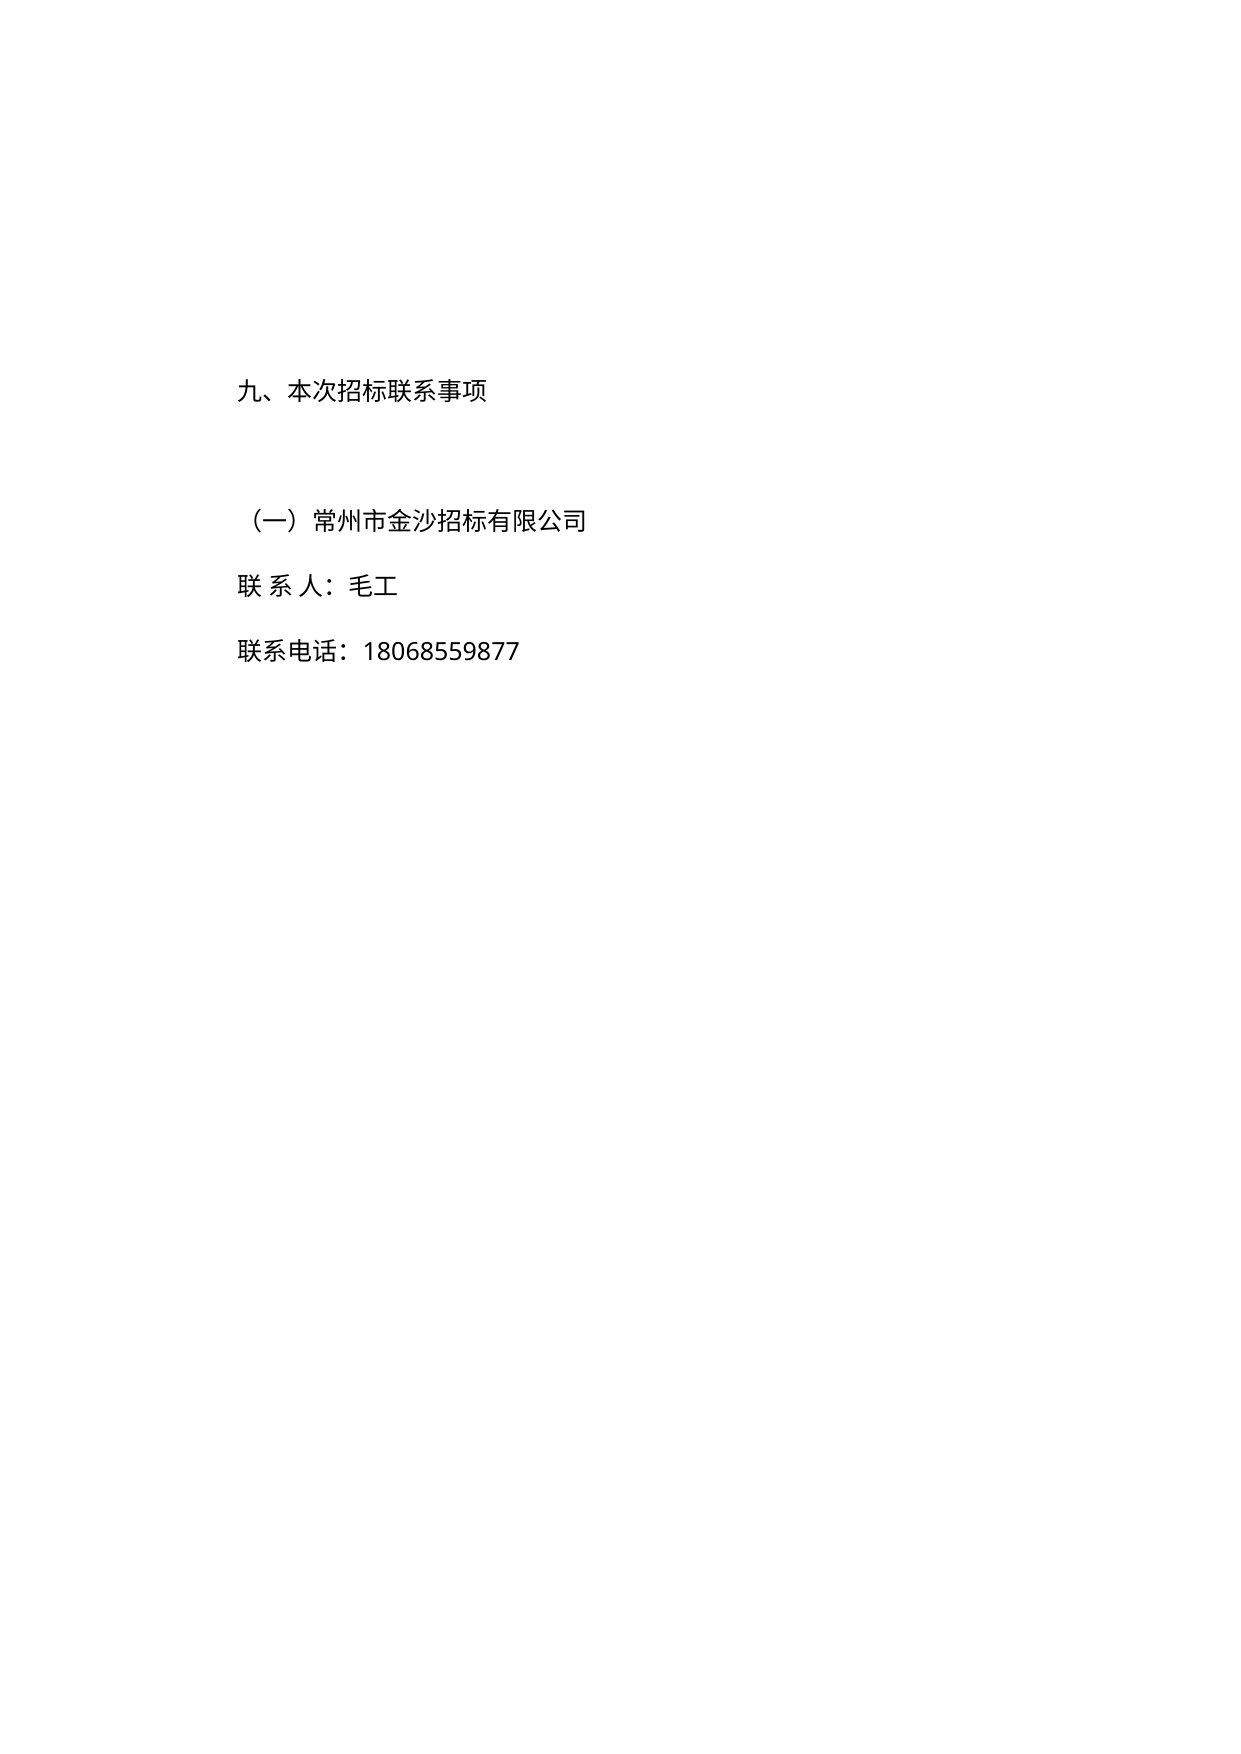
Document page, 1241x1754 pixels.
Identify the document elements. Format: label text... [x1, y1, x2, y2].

text 联 系 人：毛工 [187, 552, 1053, 617]
text 联系电话：18068559877 [187, 617, 1053, 682]
text 九、本次招标联系事项 [187, 357, 1053, 422]
text （一）常州市金沙招标有限公司 [187, 487, 1053, 552]
